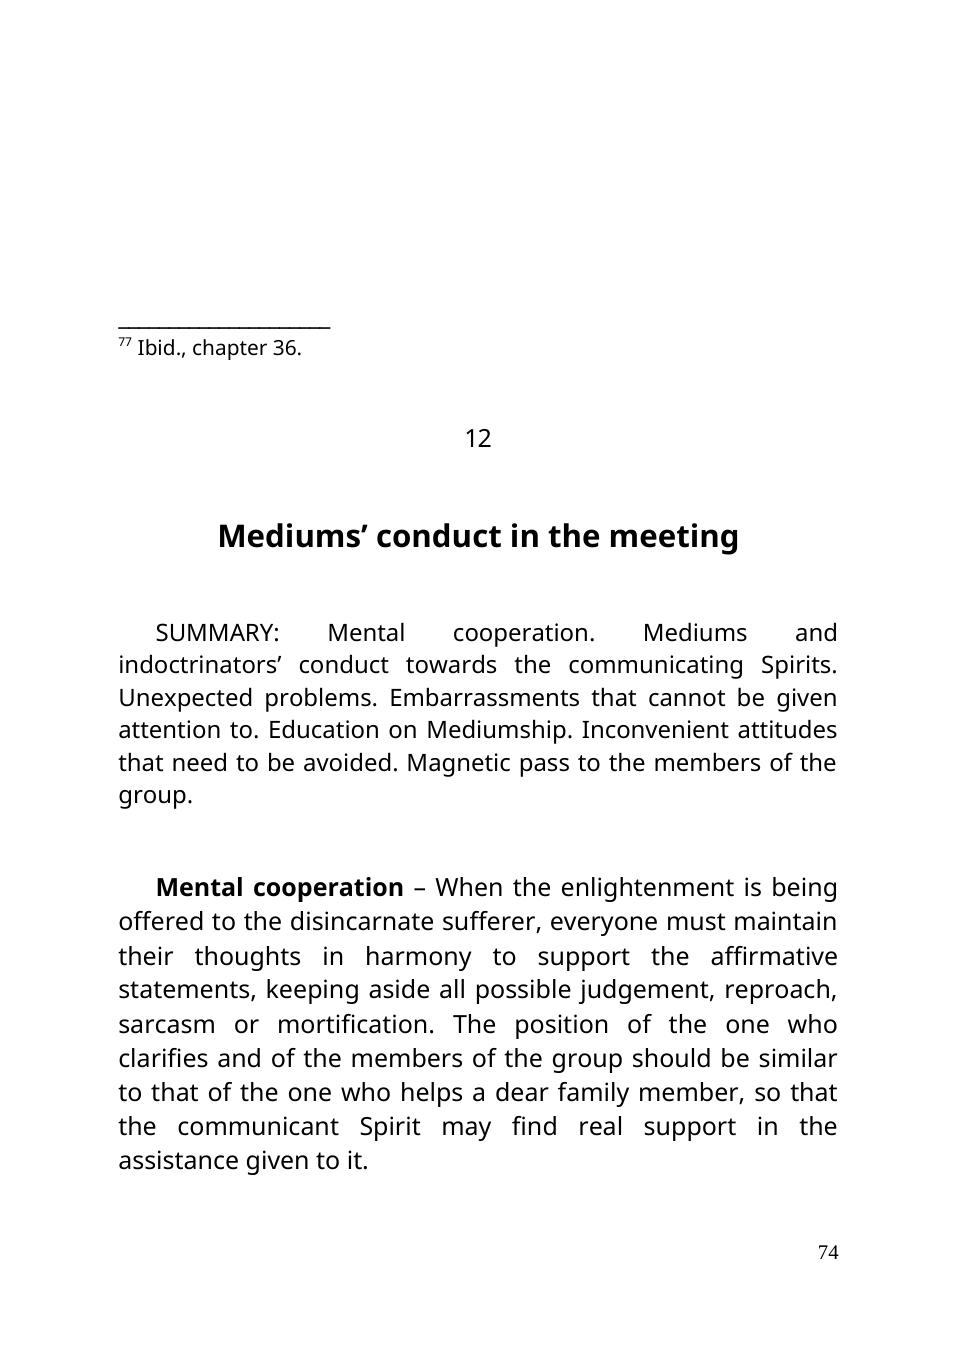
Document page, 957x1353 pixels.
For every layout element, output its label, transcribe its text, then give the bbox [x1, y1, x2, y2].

text 77 Ibid., chapter 36. [118, 333, 838, 361]
text Mental cooperation – When the enlightenment is being offered to the disincarnate sufferer, everyone must maintain their thoughts in harmony to support the affirmative statements, keeping aside all possible judgement, reproach, sarcasm or mortification. The position of the one who clarifies and of the members of the group should be similar to that of the one who helps a dear family member, so that the communicant Spirit may find real support in the assistance given to it. [118, 870, 838, 1177]
text _____________________ [118, 299, 838, 333]
text Mediums’ conduct in the meeting [118, 514, 838, 556]
text 12 [118, 421, 838, 454]
text SUMMARY: Mental cooperation. Mediums and indoctrinators’ conduct towards the communicating Spirits. Unexpected problems. Embarrassments that cannot be given attention to. Education on Mediumship. Inconvenient attitudes that need to be avoided. Magnetic pass to the members of the group. [118, 615, 838, 811]
